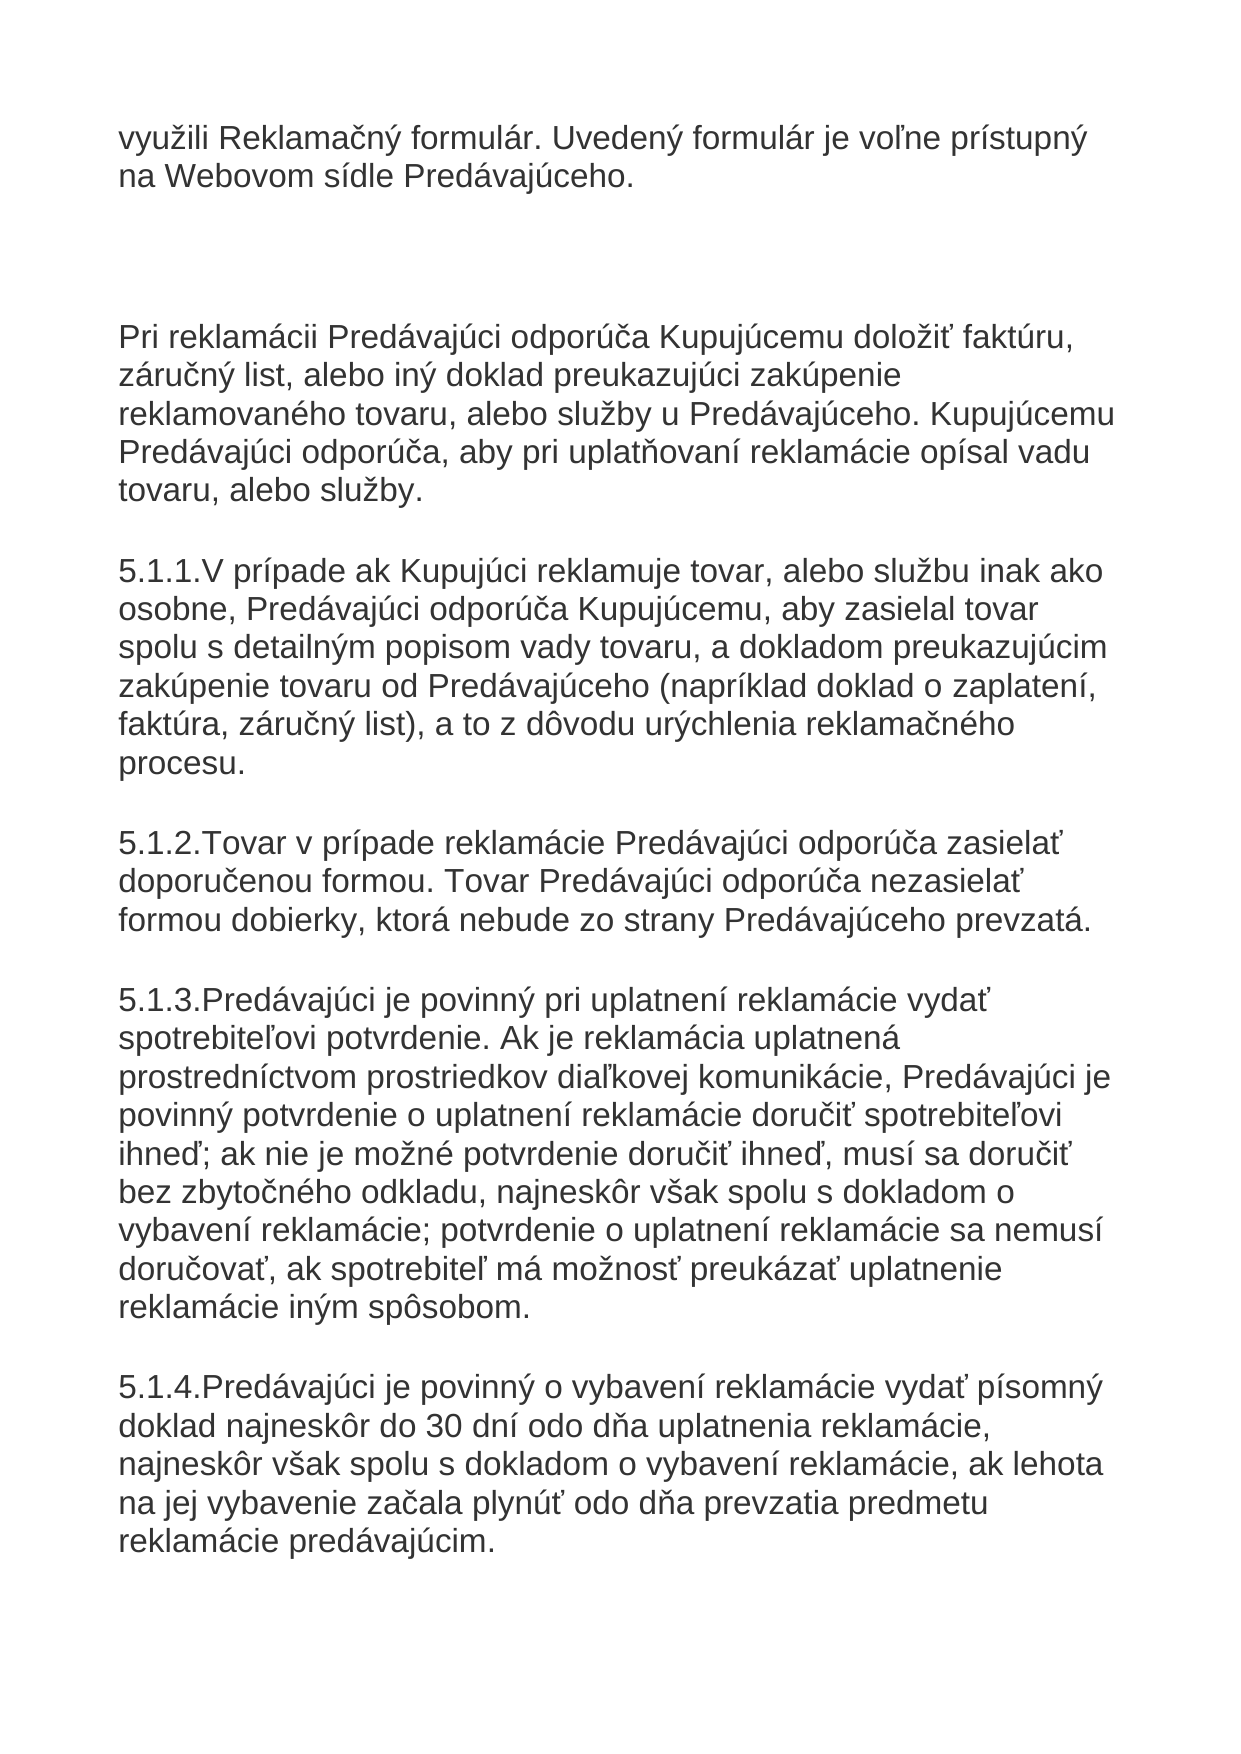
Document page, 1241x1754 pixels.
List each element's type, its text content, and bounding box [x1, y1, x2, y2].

text 5.1.4.Predávajúci je povinný o vybavení reklamácie vydať písomný doklad najneskôr do 30 dní odo dňa uplatnenia reklamácie, najneskôr však spolu s dokladom o vybavení reklamácie, ak lehota na jej vybavenie začala plynúť odo dňa prevzatia predmetu reklamácie predávajúcim. [118, 1367, 1122, 1560]
text 5.1.1.V prípade ak Kupujúci reklamuje tovar, alebo službu inak ako osobne, Predávajúci odporúča Kupujúcemu, aby zasielal tovar spolu s detailným popisom vady tovaru, a dokladom preukazujúcim zakúpenie tovaru od Predávajúceho (napríklad doklad o zaplatení, faktúra, záručný list), a to z dôvodu urýchlenia reklamačného procesu. [118, 551, 1122, 781]
text 5.1.2.Tovar v prípade reklamácie Predávajúci odporúča zasielať doporučenou formou. Tovar Predávajúci odporúča nezasielať formou dobierky, ktorá nebude zo strany Predávajúceho prevzatá. [1024, 823, 1122, 938]
text Pri reklamácii Predávajúci odporúča Kupujúcemu doložiť faktúru, záručný list, alebo iný doklad preukazujúci zakúpenie reklamovaného tovaru, alebo služby u Predávajúceho. Kupujúcemu Predávajúci odporúča, aby pri uplatňovaní reklamácie opísal vadu tovaru, alebo služby. [424, 317, 1122, 509]
text 5.1.3.Predávajúci je povinný pri uplatnení reklamácie vydať spotrebiteľovi potvrdenie. Ak je reklamácia uplatnená prostredníctvom prostriedkov diaľkovej komunikácie, Predávajúci je povinný potvrdenie o uplatnení reklamácie doručiť spotrebiteľovi ihneď; ak nie je možné potvrdenie doručiť ihneď, musí sa doručiť bez zbytočného odkladu, najneskôr však spolu s dokladom o vybavení reklamácie; potvrdenie o uplatnení reklamácie sa nemusí doručovať, ak spotrebiteľ má možnosť preukázať uplatnenie reklamácie iným spôsobom. [118, 980, 1122, 1326]
